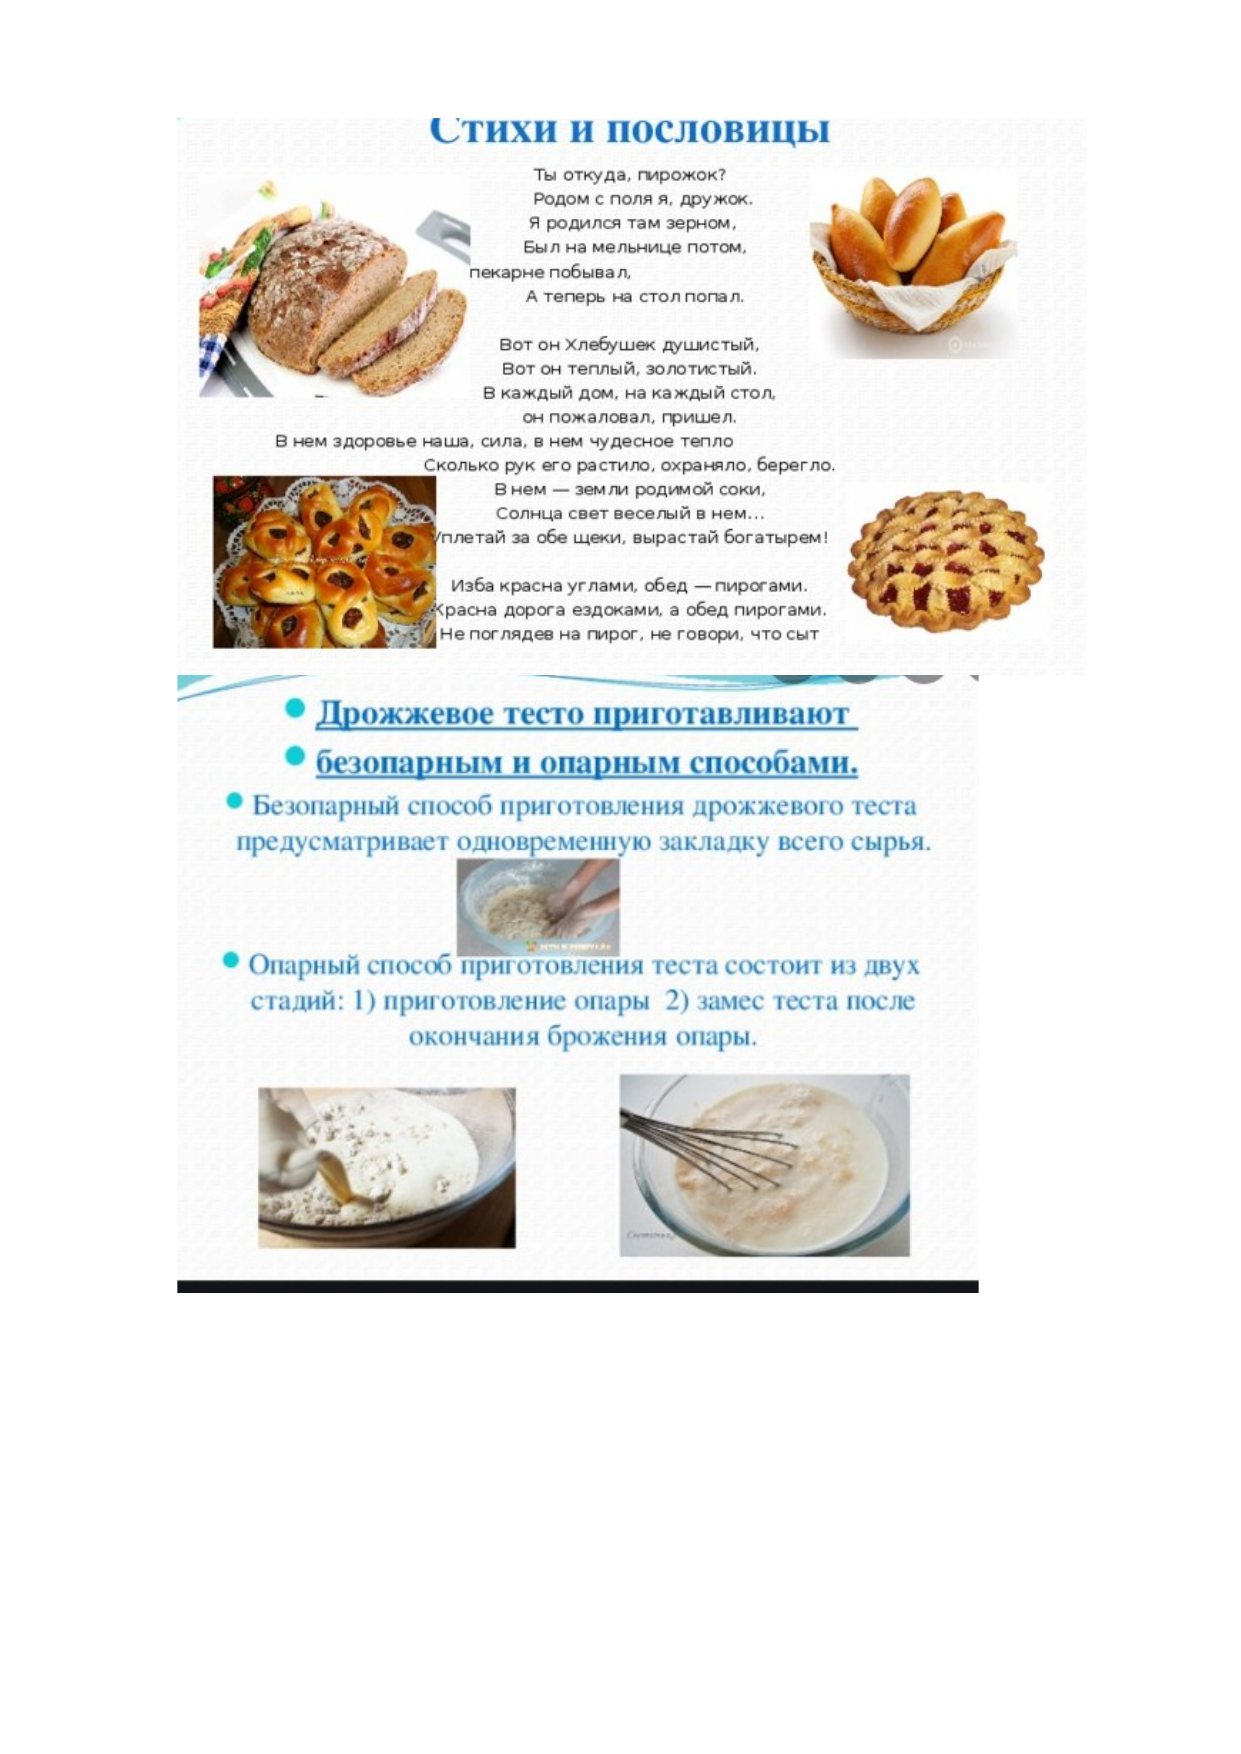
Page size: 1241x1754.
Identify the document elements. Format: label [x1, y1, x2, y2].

picture [177, 118, 1152, 1293]
